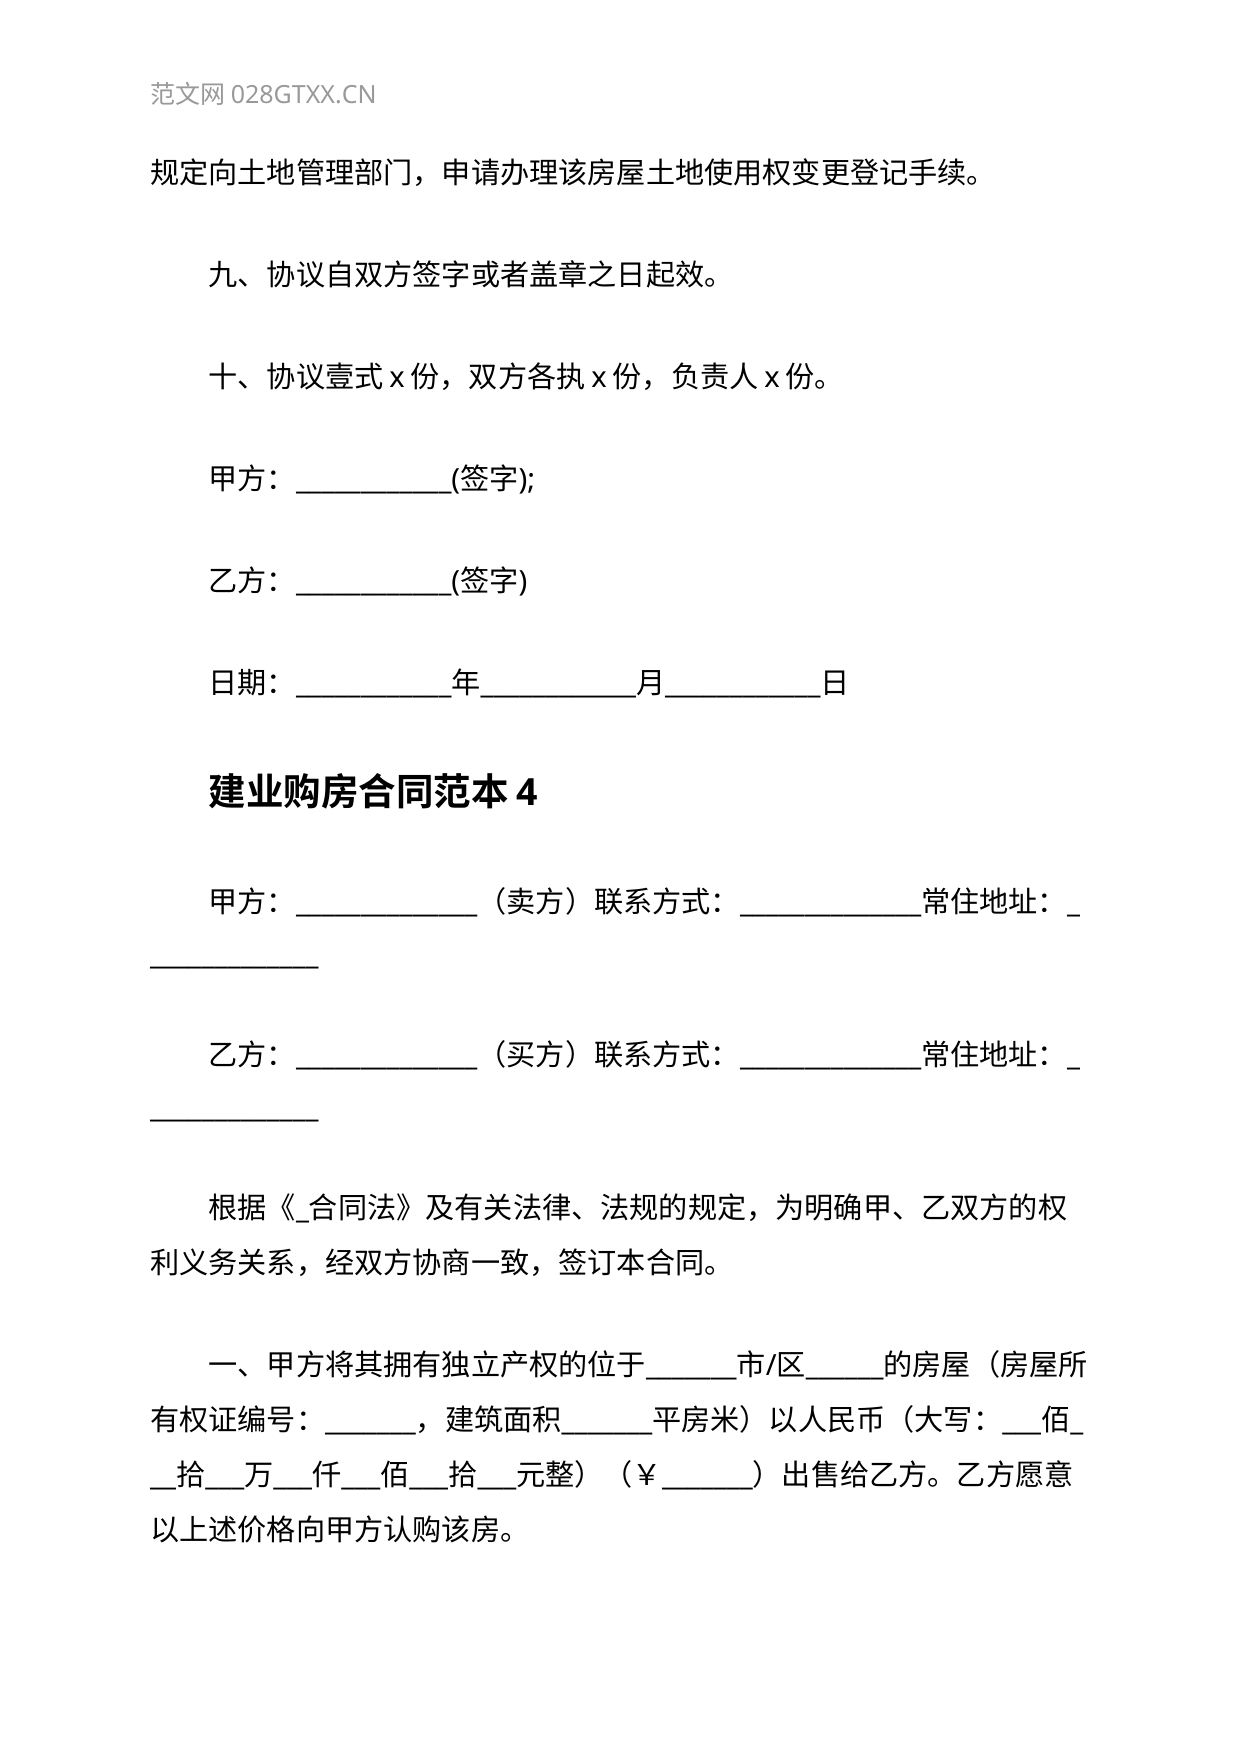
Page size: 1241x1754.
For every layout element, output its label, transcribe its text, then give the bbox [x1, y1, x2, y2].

text 一、甲方将其拥有独立产权的位于_______市/区______的房屋（房屋所有权证编号：_______，建筑面积_______平房米）以人民币（大写：___佰___拾___万___仟___佰___拾___元整）（￥_______）出售给乙方。乙方愿意以上述价格向甲方认购该房。 [150, 1341, 1090, 1548]
text 十、协议壹式x份，双方各执x份，负责人x份。 [150, 353, 1090, 396]
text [150, 150, 1090, 192]
text 乙方：______________（买方）联系方式：______________常住地址：______________ [150, 1032, 1090, 1126]
text 九、协议自双方签字或者盖章之日起效。 [150, 252, 1090, 294]
text 乙方：____________(签字) [150, 557, 1090, 600]
text 甲方：____________(签字); [150, 456, 1090, 498]
text 根据《_合同法》及有关法律、法规的规定，为明确甲、乙双方的权利义务关系，经双方协商一致，签订本合同。 [150, 1184, 1090, 1282]
text 日期：____________年____________月____________日 [150, 659, 1090, 702]
text 甲方：______________（卖方）联系方式：______________常住地址：______________ [150, 879, 1090, 973]
text 建业购房合同范本4 [150, 761, 1090, 816]
